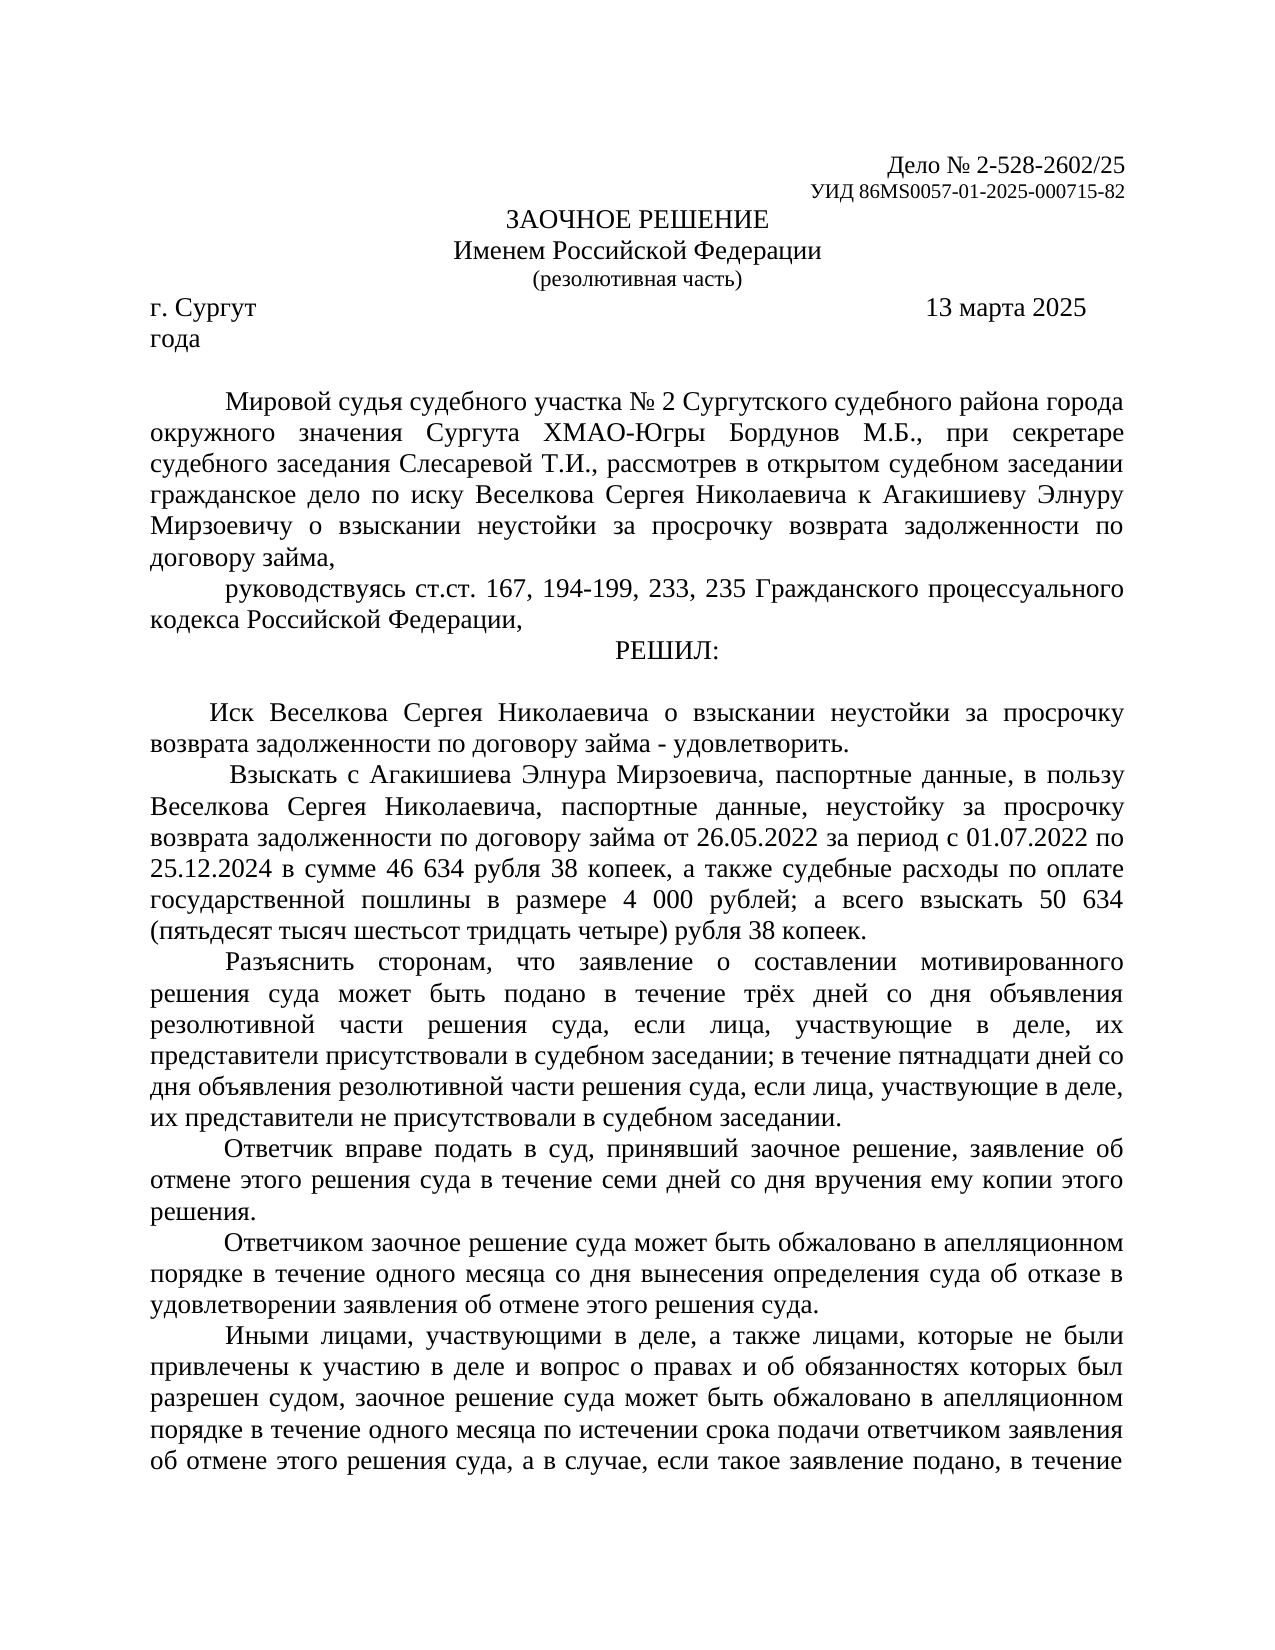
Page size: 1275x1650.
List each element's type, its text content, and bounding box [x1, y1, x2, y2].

text Мировой судья судебного участка № 2 Сургутского судебного района города окружного значения Сургута ХМАО-Югры Бордунов М.Б., при секретаре судебного заседания Слесаревой Т.И., рассмотрев в открытом судебном заседании гражданское дело по иску Веселкова Сергея Николаевича к Агакишиеву Элнуру Мирзоевичу о взыскании неустойки за просрочку возврата задолженности по договору займа, [150, 385, 1125, 572]
text Иск Веселкова Сергея Николаевича о взыскании неустойки за просрочку возврата задолженности по договору займа - удовлетворить. [150, 696, 1125, 759]
text РЕШИЛ: [150, 634, 1125, 665]
text Именем Российской Федерации [150, 234, 1125, 265]
text Разъяснить сторонам, что заявление о составлении мотивированного решения суда может быть подано в течение трёх дней со дня объявления резолютивной части решения суда, если лица, участвующие в деле, их представители присутствовали в судебном заседании; в течение пятнадцати дней со дня объявления резолютивной части решения суда, если лица, участвующие в деле, их представители не присутствовали в судебном заседании. [150, 946, 1125, 1132]
text ЗАОЧНОЕ РЕШЕНИЕ [150, 203, 1125, 234]
text (резолютивная часть) [150, 265, 1125, 291]
text руководствуясь ст.ст. 167, 194-199, 233, 235 Гражданского процессуального кодекса Российской Федерации, [150, 572, 1125, 634]
text Взыскать с Агакишиева Элнура Мирзоевича, паспортные данные, в пользу Веселкова Сергея Николаевича, паспортные данные, неустойку за просрочку возврата задолженности по договору займа от 26.05.2022 за период с 01.07.2022 по 25.12.2024 в сумме 46 634 рубля 38 копеек, а также судебные расходы по оплате государственной пошлины в размере 4 000 рублей; а всего взыскать 50 634 (пятьдесят тысяч шестьсот тридцать четыре) рубля 38 копеек. [150, 759, 1125, 946]
text Ответчиком заочное решение суда может быть обжаловано в апелляционном порядке в течение одного месяца со дня вынесения определения суда об отказе в удовлетворении заявления об отмене этого решения суда. [150, 1226, 1125, 1319]
text г. Сургут 13 марта 2025 года [150, 291, 1125, 354]
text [150, 1319, 1125, 1475]
text Ответчик вправе подать в суд, принявший заочное решение, заявление об отмене этого решения суда в течение семи дней со дня вручения ему копии этого решения. [150, 1132, 1125, 1226]
text УИД 86MS0057-01-2025-000715-82 [150, 179, 1125, 203]
text Дело № 2-528-2602/25 [150, 150, 1125, 179]
